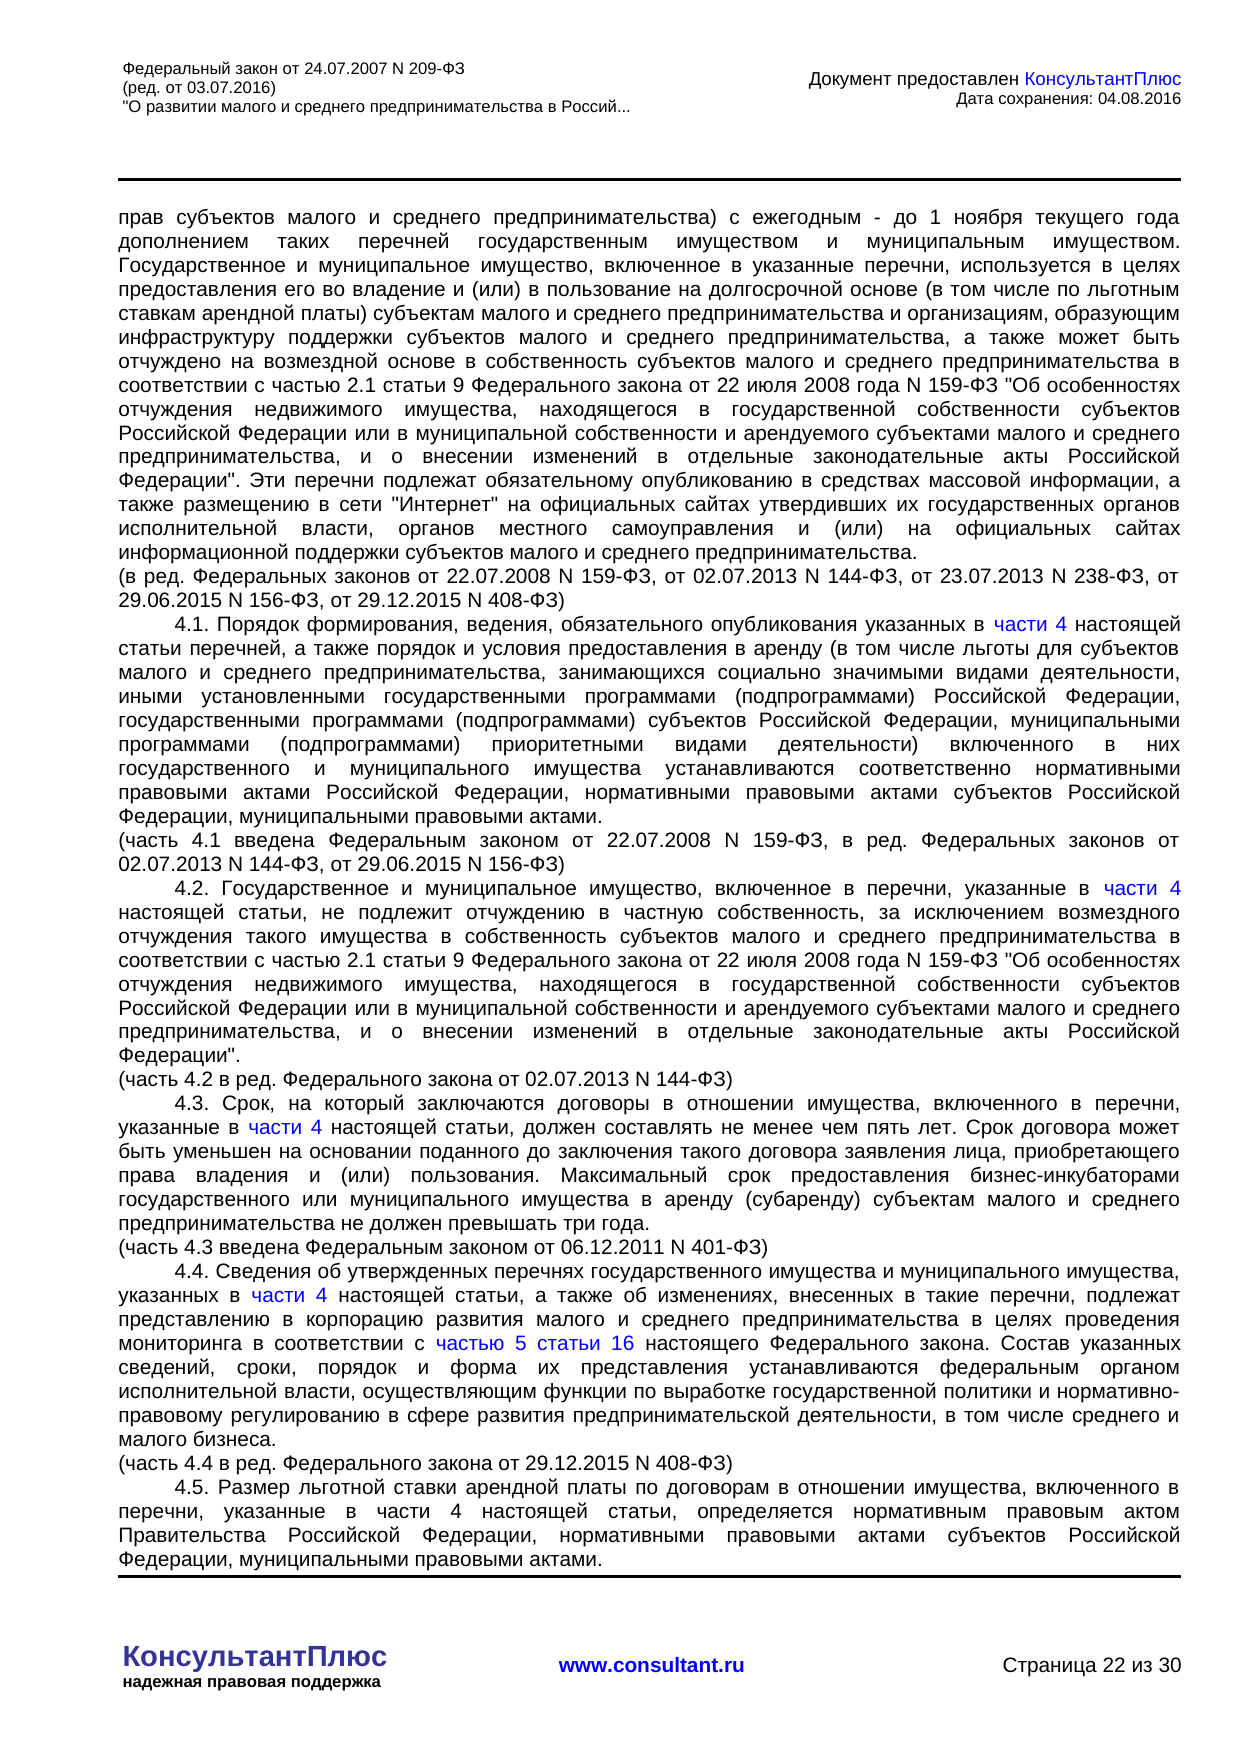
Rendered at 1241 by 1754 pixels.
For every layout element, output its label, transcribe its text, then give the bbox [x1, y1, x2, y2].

text 4.3. Срок, на который заключаются договоры в отношении имущества, включенного в перечни, указанные в части 4 настоящей статьи, должен составлять не менее чем пять лет. Срок договора может быть уменьшен на основании поданного до заключения такого договора заявления лица, приобретающего права владения и (или) пользования. Максимальный срок предоставления бизнес-инкубаторами государственного или муниципального имущества в аренду (субаренду) субъектам малого и среднего предпринимательства не должен превышать три года. [118, 1091, 1181, 1235]
text 4.2. Государственное и муниципальное имущество, включенное в перечни, указанные в части 4 настоящей статьи, не подлежит отчуждению в частную собственность, за исключением возмездного отчуждения такого имущества в собственность субъектов малого и среднего предпринимательства в соответствии с частью 2.1 статьи 9 Федерального закона от 22 июля 2008 года N 159-ФЗ "Об особенностях отчуждения недвижимого имущества, находящегося в государственной собственности субъектов Российской Федерации или в муниципальной собственности и арендуемого субъектами малого и среднего предпринимательства, и о внесении изменений в отдельные законодательные акты Российской Федерации". [118, 876, 1181, 1067]
text (часть 4.2 в ред. Федерального закона от 02.07.2013 N 144-ФЗ) [118, 1067, 1181, 1091]
text 4.4. Сведения об утвержденных перечнях государственного имущества и муниципального имущества, указанных в части 4 настоящей статьи, а также об изменениях, внесенных в такие перечни, подлежат представлению в корпорацию развития малого и среднего предпринимательства в целях проведения мониторинга в соответствии с частью 5 статьи 16 настоящего Федерального закона. Состав указанных сведений, сроки, порядок и форма их представления устанавливаются федеральным органом исполнительной власти, осуществляющим функции по выработке государственной политики и нормативно-правовому регулированию в сфере развития предпринимательской деятельности, в том числе среднего и малого бизнеса. [118, 1259, 1181, 1451]
text (часть 4.4 в ред. Федерального закона от 29.12.2015 N 408-ФЗ) [118, 1451, 1181, 1474]
text (часть 4.1 введена Федеральным законом от 22.07.2008 N 159-ФЗ, в ред. Федеральных законов от 02.07.2013 N 144-ФЗ, от 29.06.2015 N 156-ФЗ) [118, 828, 1181, 876]
text 4.1. Порядок формирования, ведения, обязательного опубликования указанных в части 4 настоящей статьи перечней, а также порядок и условия предоставления в аренду (в том числе льготы для субъектов малого и среднего предпринимательства, занимающихся социально значимыми видами деятельности, иными установленными государственными программами (подпрограммами) Российской Федерации, государственными программами (подпрограммами) субъектов Российской Федерации, муниципальными программами (подпрограммами) приоритетными видами деятельности) включенного в них государственного и муниципального имущества устанавливаются соответственно нормативными правовыми актами Российской Федерации, нормативными правовыми актами субъектов Российской Федерации, муниципальными правовыми актами. [118, 612, 1181, 828]
text 4.5. Размер льготной ставки арендной платы по договорам в отношении имущества, включенного в перечни, указанные в части 4 настоящей статьи, определяется нормативным правовым актом Правительства Российской Федерации, нормативными правовыми актами субъектов Российской Федерации, муниципальными правовыми актами. [118, 1474, 1181, 1570]
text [118, 205, 1181, 564]
text (часть 4.3 введена Федеральным законом от 06.12.2011 N 401-ФЗ) [118, 1235, 1181, 1259]
text (в ред. Федеральных законов от 22.07.2008 N 159-ФЗ, от 02.07.2013 N 144-ФЗ, от 23.07.2013 N 238-ФЗ, от 29.06.2015 N 156-ФЗ, от 29.12.2015 N 408-ФЗ) [118, 564, 1181, 612]
